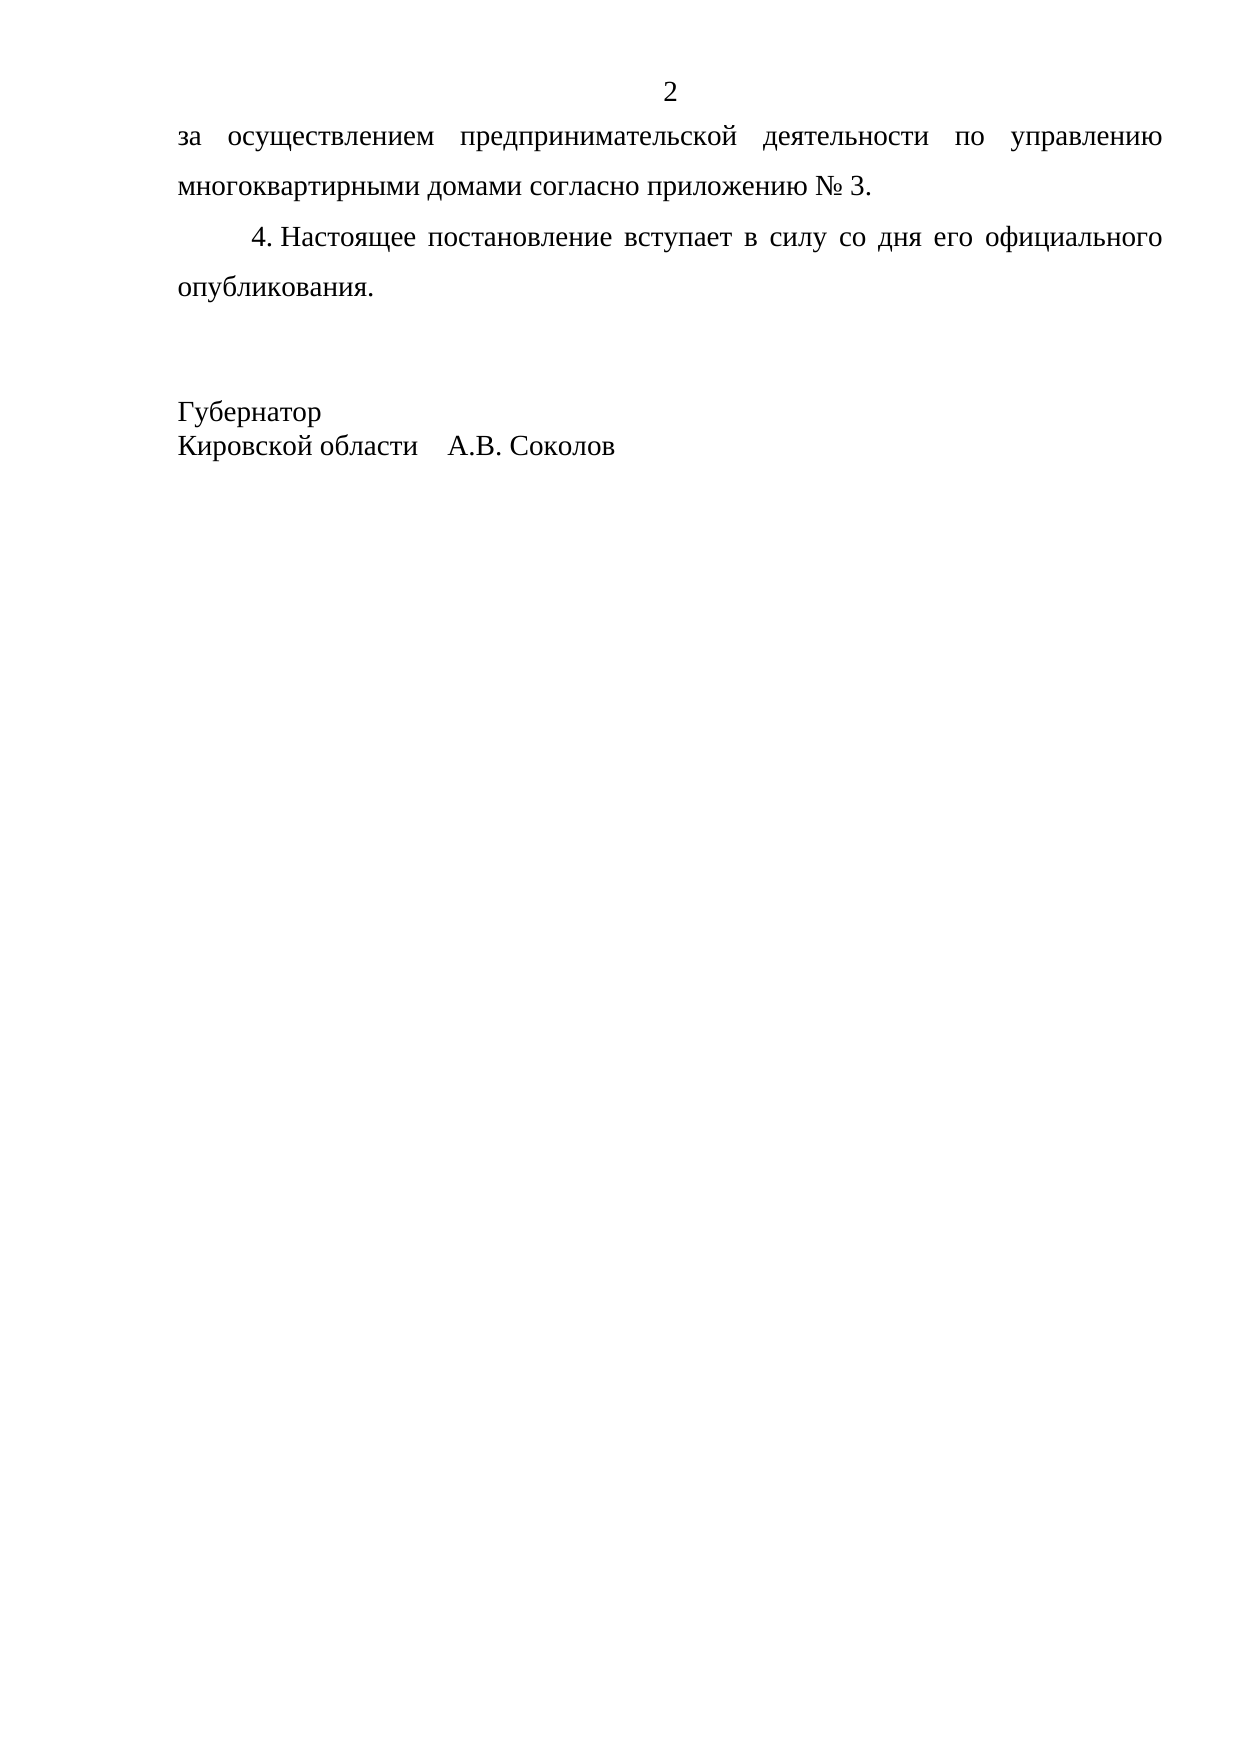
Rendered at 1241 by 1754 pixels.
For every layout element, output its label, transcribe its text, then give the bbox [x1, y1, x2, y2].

text Губернатор [177, 394, 1163, 428]
text 4. Настоящее постановление вступает в силу со дня его официального опубликования. [177, 219, 1163, 303]
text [177, 118, 1163, 202]
text Кировской области А.В. Соколов [177, 428, 1163, 461]
